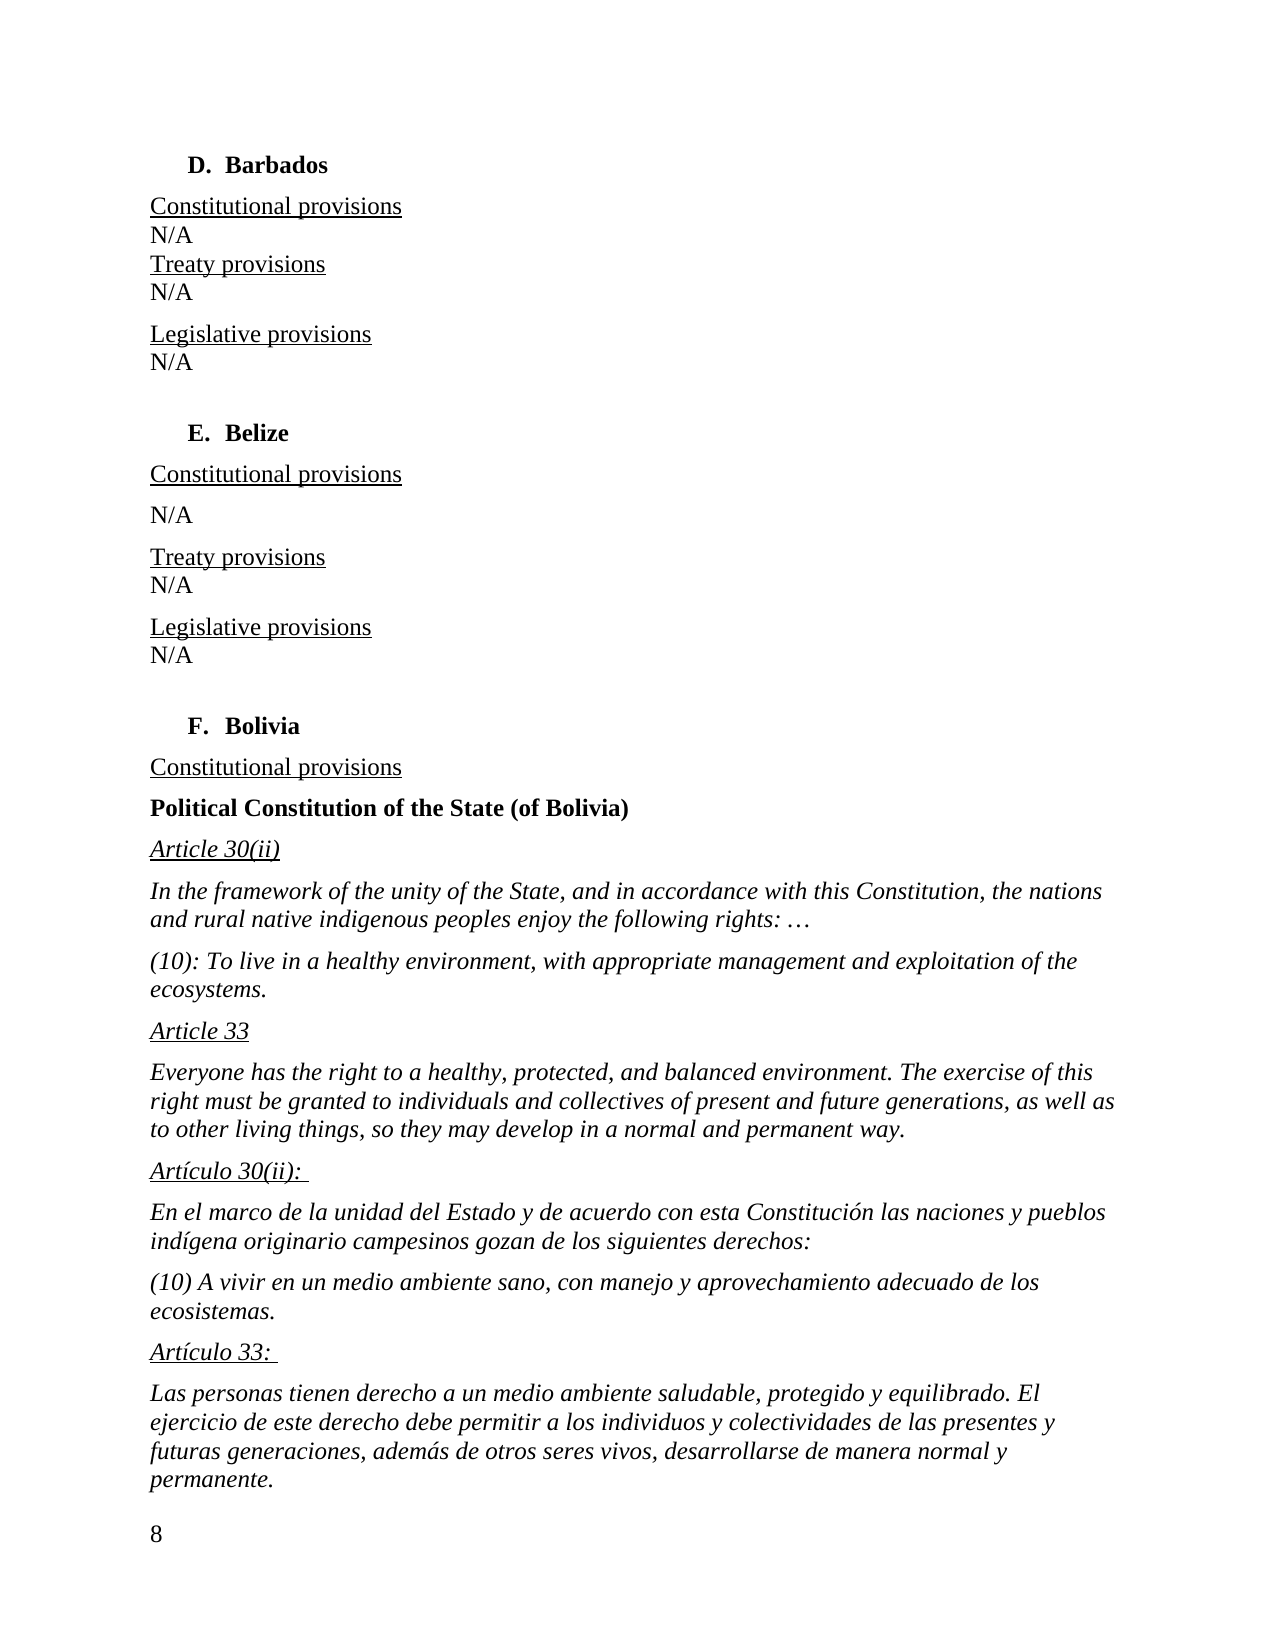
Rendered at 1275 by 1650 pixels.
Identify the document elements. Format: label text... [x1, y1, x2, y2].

text Artículo 30(ii): [150, 1156, 1125, 1184]
subtitle Barbados [187, 150, 1125, 179]
text Everyone has the right to a healthy, protected, and balanced environment. The exercise of this right must be granted to individuals and collectives of present and future generations, as well as to other living things, so they may develop in a normal and permanent way. [150, 1057, 1125, 1143]
text Artículo 33: [150, 1337, 1125, 1366]
text N/A [150, 500, 1125, 529]
text N/A [150, 570, 1125, 599]
subtitle Bolivia [187, 711, 1125, 739]
text N/A [150, 347, 1125, 376]
text (10) A vivir en un medio ambiente sano, con manejo y aprovechamiento adecuado de los ecosistemas. [150, 1267, 1125, 1324]
text N/A [150, 220, 1125, 249]
text (10): To live in a healthy environment, with appropriate management and exploitation of the ecosystems. [150, 946, 1125, 1003]
text Constitutional provisions [150, 752, 1125, 781]
subtitle Belize [187, 418, 1125, 447]
text In the framework of the unity of the State, and in accordance with this Constitution, the nations and rural native indigenous peoples enjoy the following rights: … [150, 876, 1125, 933]
text N/A [150, 277, 1125, 306]
text Treaty provisions [150, 542, 1125, 570]
text Political Constitution of the State (of Bolivia) [150, 793, 1125, 822]
text Constitutional provisions [150, 459, 1125, 488]
text Article 30(ii) [150, 834, 1125, 863]
text Treaty provisions [150, 249, 1125, 277]
text Las personas tienen derecho a un medio ambiente saludable, protegido y equilibrado. El ejercicio de este derecho debe permitir a los individuos y colectividades de las presentes y futuras generaciones, además de otros seres vivos, desarrollarse de manera normal y permanente. [150, 1378, 1125, 1493]
text Constitutional provisions [150, 191, 1125, 220]
text Article 33 [150, 1016, 1125, 1044]
text Legislative provisions [150, 612, 1125, 640]
text En el marco de la unidad del Estado y de acuerdo con esta Constitución las naciones y pueblos indígena originario campesinos gozan de los siguientes derechos: [150, 1197, 1125, 1254]
text Legislative provisions [150, 319, 1125, 347]
text N/A [150, 640, 1125, 669]
